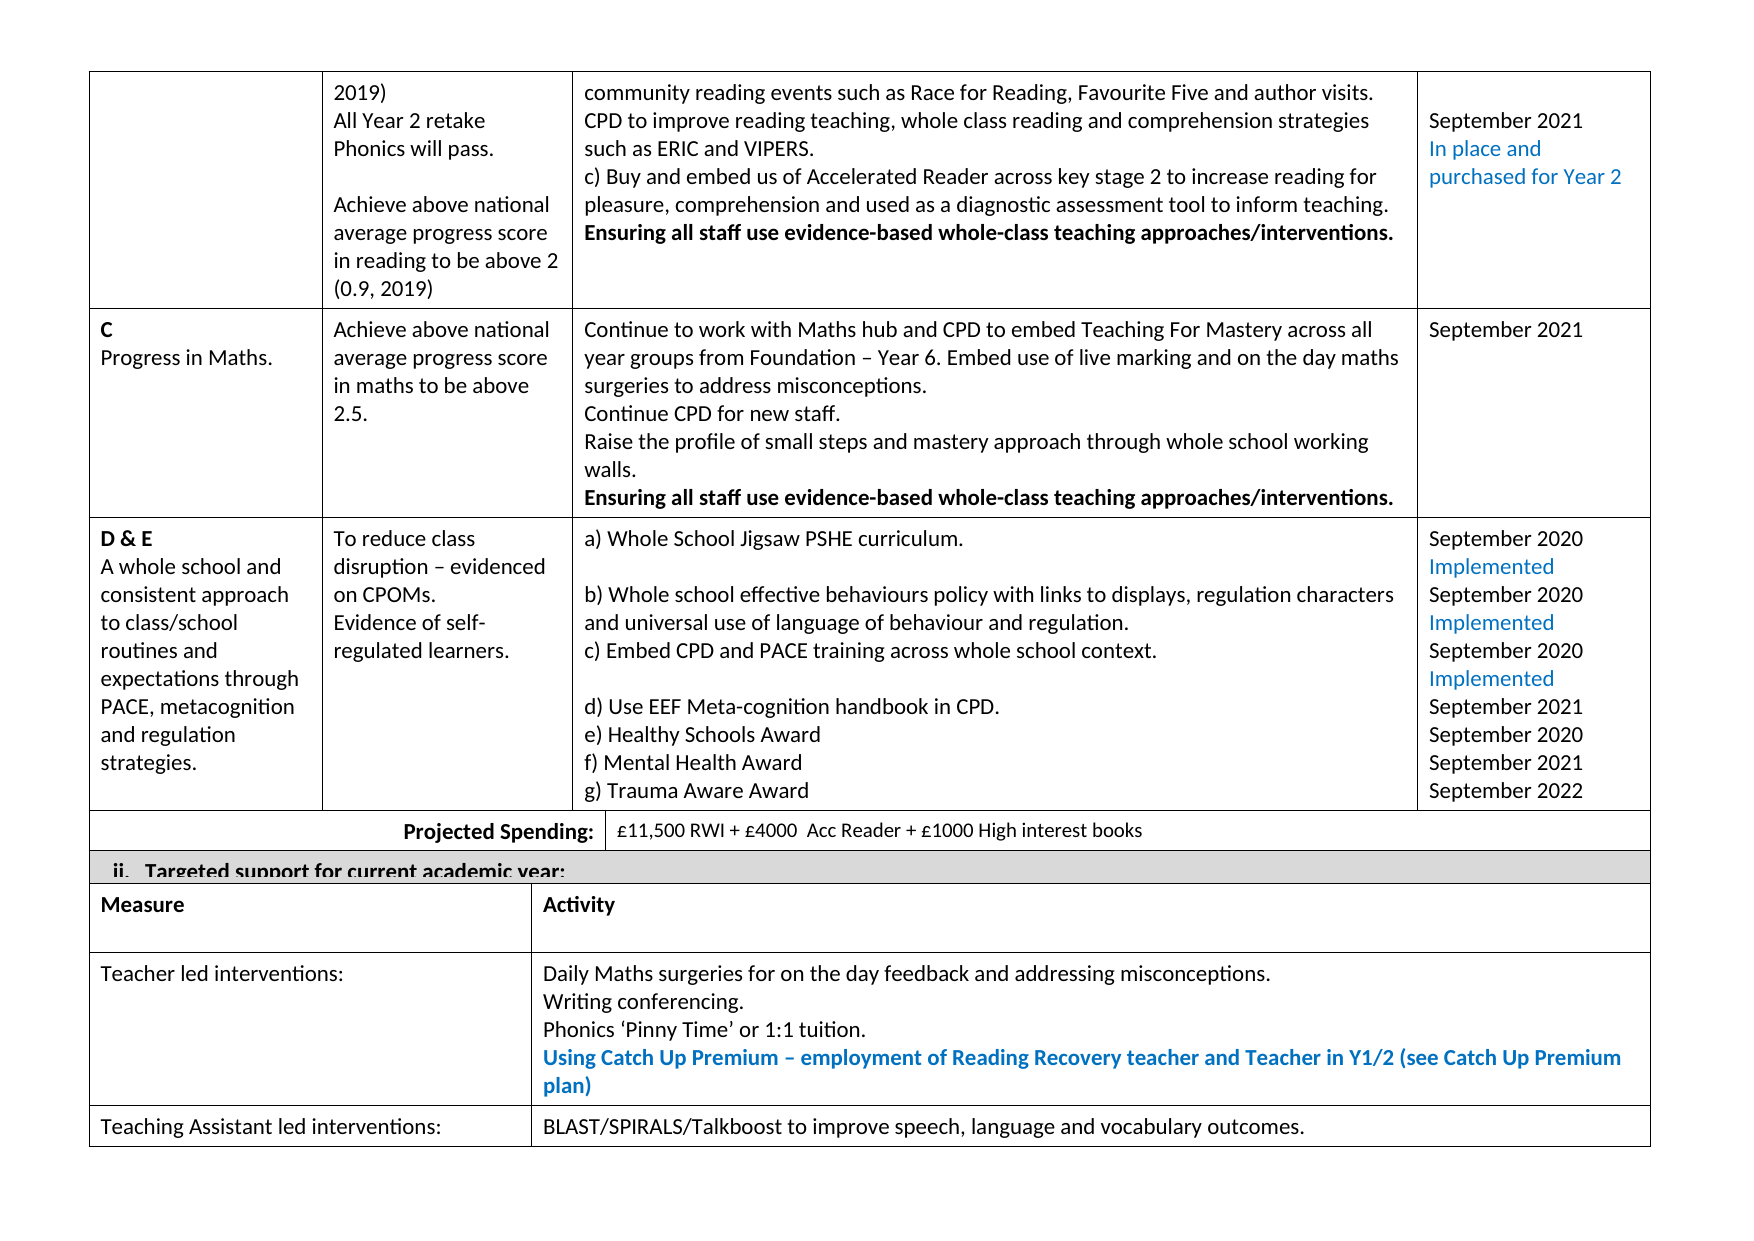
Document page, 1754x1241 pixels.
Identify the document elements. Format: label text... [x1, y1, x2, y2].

table_cell Continue to work with Maths hub and CPD to embed Teaching For Mastery across all year groups from Foundation – Year 6. Embed use of live marking and on the day maths surgeries to address misconceptions. Continue CPD for new staff. Raise the profile of small steps and mastery approach through whole school working walls. Ensuring all staff use evidence-based whole-class teaching approaches/interventions. [573, 309, 1417, 517]
table_cell C Progress in Maths. [90, 309, 322, 517]
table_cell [573, 72, 1417, 308]
table_cell Projected Spending: [90, 811, 605, 850]
table_cell Achieve above national average progress score in maths to be above 2.5. [323, 309, 572, 517]
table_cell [90, 72, 322, 308]
table_cell D & E A whole school and consistent approach to class/school routines and expectations through PACE, metacognition and regulation strategies. [90, 518, 322, 810]
table_cell Daily Maths surgeries for on the day feedback and addressing misconceptions. Writing conferencing. Phonics ‘Pinny Time’ or 1:1 tuition. Using Catch Up Premium – employment of Reading Recovery teacher and Teacher in Y1/2 (see Catch Up Premium plan) [532, 953, 1650, 1105]
table_cell Measure [90, 884, 531, 952]
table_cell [1418, 72, 1650, 308]
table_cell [90, 1106, 531, 1146]
table_cell Targeted support for current academic year: [90, 851, 1650, 883]
table_cell September 2020 Implemented September 2020 Implemented September 2020 Implemented September 2021 September 2020 September 2021 September 2022 [1418, 518, 1650, 810]
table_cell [323, 72, 572, 308]
table_cell September 2021 [1418, 309, 1650, 517]
table_cell To reduce class disruption – evidenced on CPOMs. Evidence of self-regulated learners. [323, 518, 572, 810]
table_cell £11,500 RWI + £4000 Acc Reader + £1000 High interest books [606, 811, 1650, 850]
table_cell a) Whole School Jigsaw PSHE curriculum. b) Whole school effective behaviours policy with links to displays, regulation characters and universal use of language of behaviour and regulation. c) Embed CPD and PACE training across whole school context. d) Use EEF Meta-cognition handbook in CPD. e) Healthy Schools Award f) Mental Health Award g) Trauma Aware Award [573, 518, 1417, 810]
table_cell Teacher led interventions: [90, 953, 531, 1105]
table_cell Activity [532, 884, 1650, 952]
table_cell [532, 1106, 1650, 1146]
